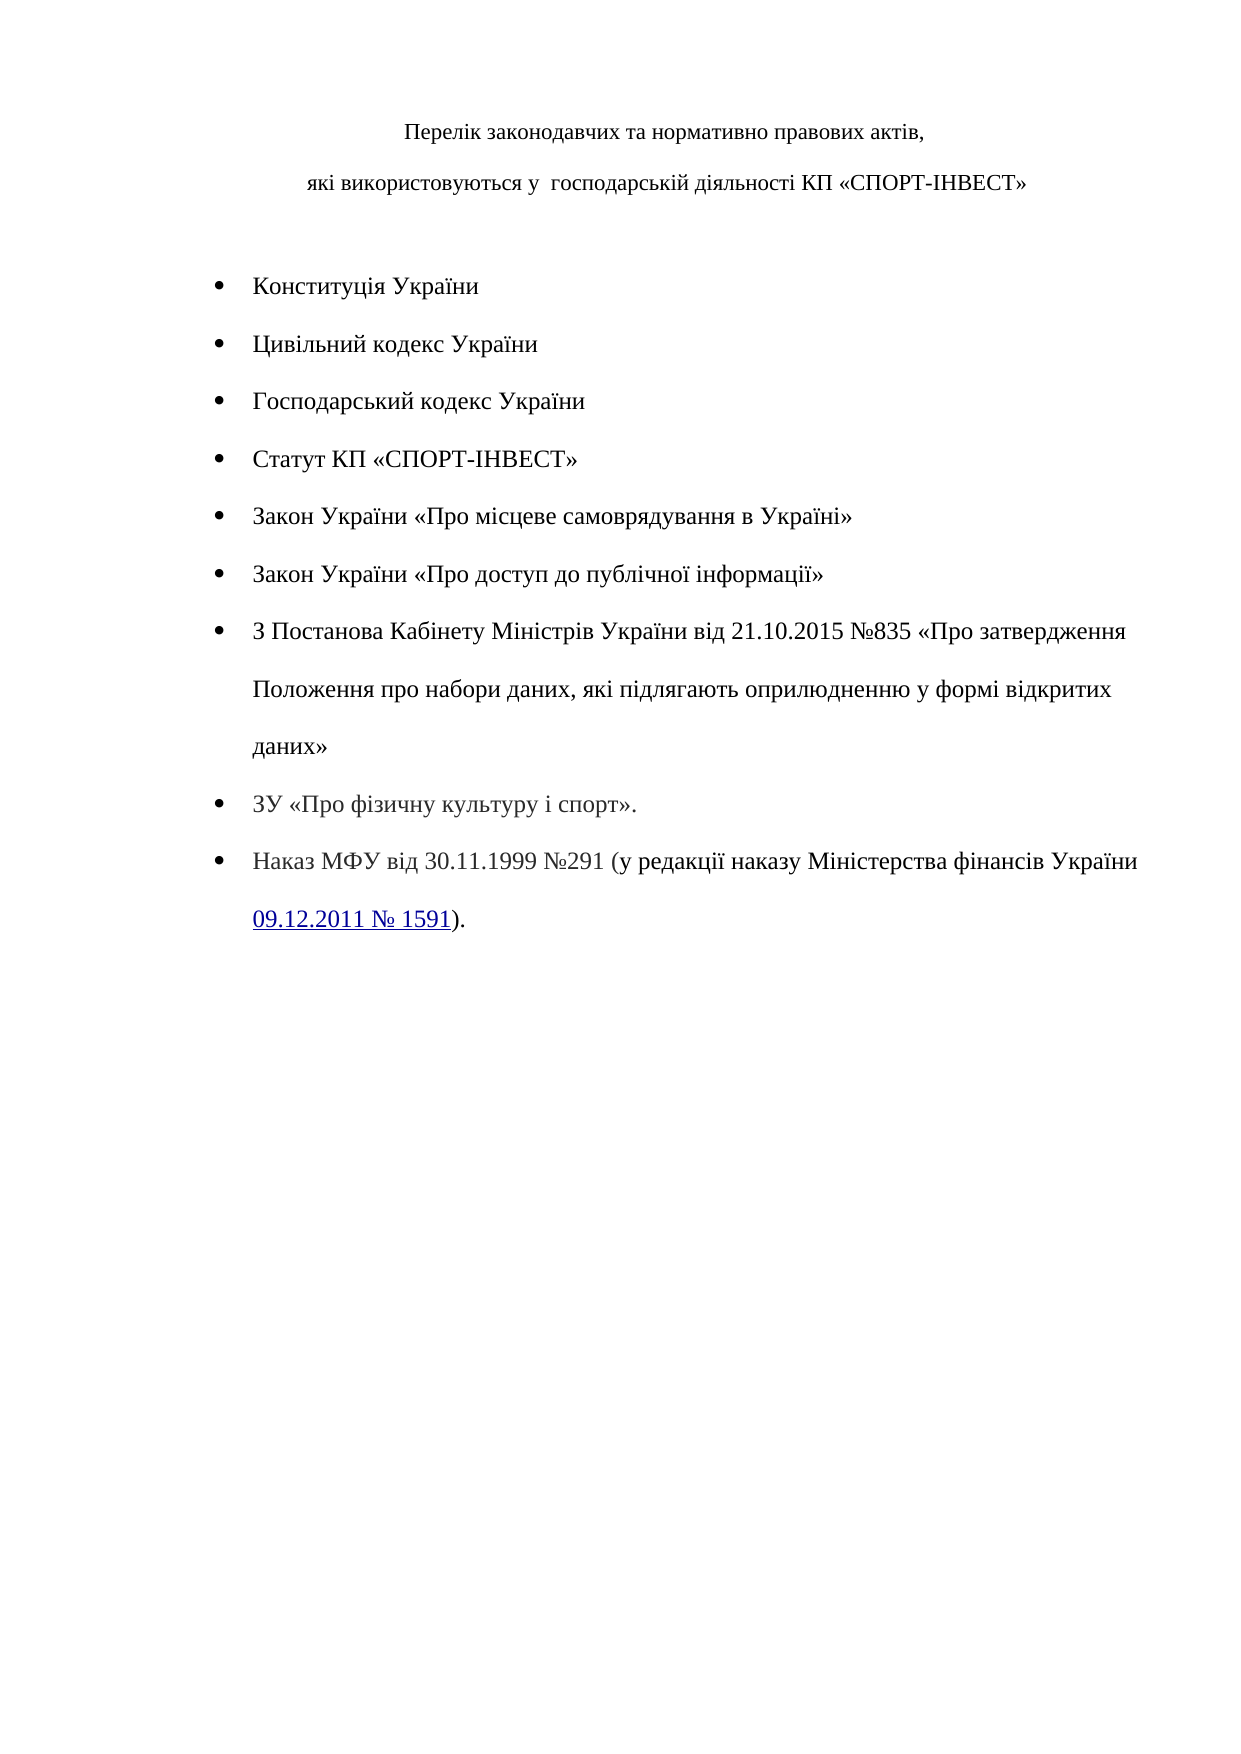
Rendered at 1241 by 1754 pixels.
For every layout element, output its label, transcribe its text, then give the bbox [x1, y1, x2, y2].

list Господарський кодекс України [215, 386, 1152, 415]
list Статут КП «СПОРТ-ІНВЕСТ» [215, 444, 1152, 472]
list З Постанова Кабінету Міністрів України від 21.10.2015 №835 «Про затвердження Положення про набори даних, які підлягають оприлюдненню у формі відкритих даних» [215, 616, 1152, 760]
list Цивільний кодекс України [215, 329, 1152, 357]
list Конституція України [215, 271, 1152, 300]
list Закон України «Про доступ до публічної інформації» [215, 559, 1152, 587]
list Наказ МФУ від 30.11.1999 №291 (у редакції наказу Міністерства фінансів України 09.12.2011 № 1591). [215, 846, 1152, 932]
text які використовуються у господарській діяльності КП «СПОРТ-ІНВЕСТ» [177, 169, 1152, 196]
list Закон України «Про місцеве самоврядування в Україні» [215, 501, 1152, 530]
text Перелік законодавчих та нормативно правових актів, [177, 118, 1152, 144]
list ЗУ «Про фізичну культуру і спорт». [215, 789, 1152, 817]
